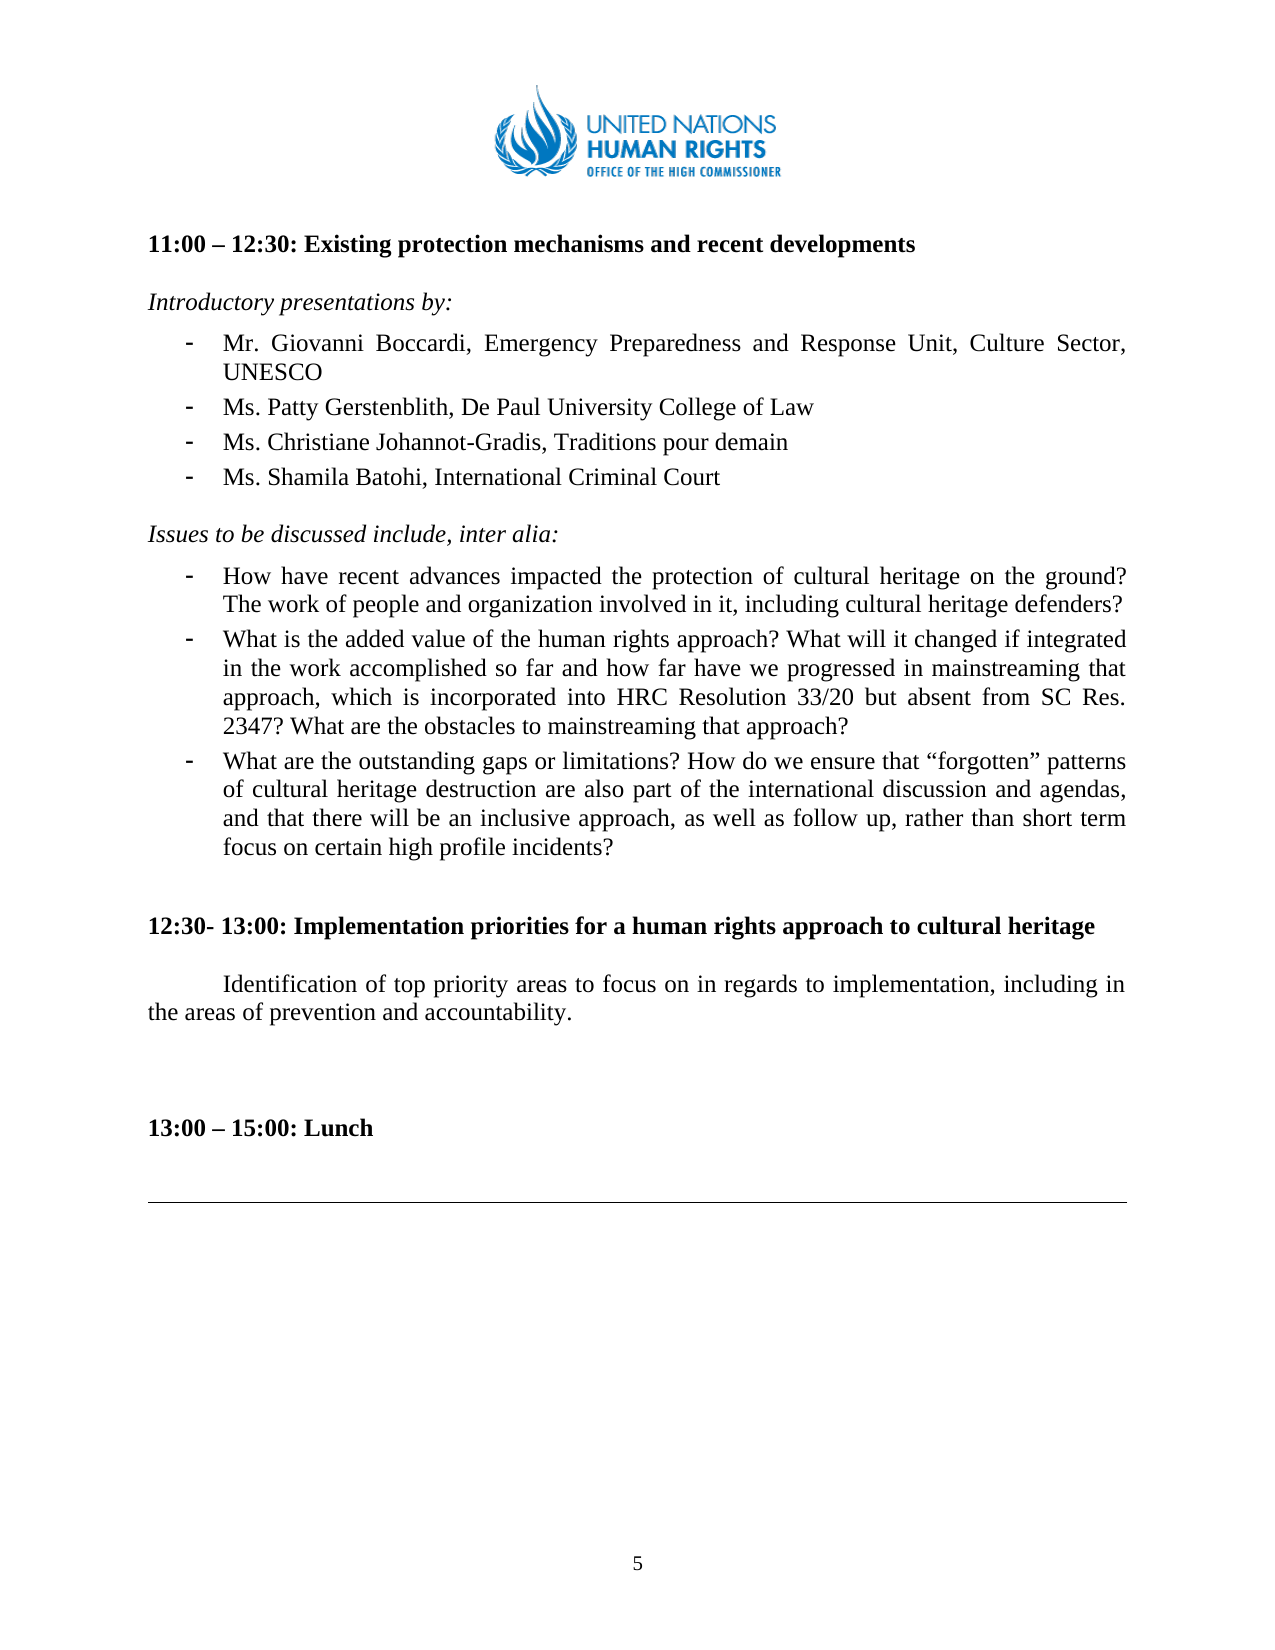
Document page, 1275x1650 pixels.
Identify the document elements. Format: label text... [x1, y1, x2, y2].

list How have recent advances impacted the protection of cultural heritage on the ground? The work of people and organization involved in it, including cultural heritage defenders? [185, 561, 1127, 618]
text 11:00 – 12:30: Existing protection mechanisms and recent developments [148, 229, 1127, 257]
list What are the outstanding gaps or limitations? How do we ensure that “forgotten” patterns of cultural heritage destruction are also part of the international discussion and agendas, and that there will be an inclusive approach, as well as follow up, rather than short term focus on certain high profile incidents? [185, 746, 1127, 861]
text 13:00 – 15:00: Lunch [148, 1113, 1127, 1142]
picture [464, 75, 811, 205]
text Issues to be discussed include, inter alia: [148, 519, 1127, 548]
text Identification of top priority areas to focus on in regards to implementation, including in the areas of prevention and accountability. [148, 969, 1127, 1026]
list Ms. Christiane Johannot-Gradis, Traditions pour demain [185, 427, 1127, 455]
text Introductory presentations by: [148, 287, 1127, 315]
text 12:30- 13:00: Implementation priorities for a human rights approach to cultural heritage [148, 911, 1127, 939]
list Mr. Giovanni Boccardi, Emergency Preparedness and Response Unit, Culture Sector, UNESCO [185, 328, 1127, 385]
list Ms. Shamila Batohi, International Criminal Court [185, 462, 1127, 490]
list What is the added value of the human rights approach? What will it changed if integrated in the work accomplished so far and how far have we progressed in mainstreaming that approach, which is incorporated into HRC Resolution 33/20 but absent from SC Res. 2347? What are the obstacles to mainstreaming that approach? [185, 624, 1127, 739]
list Ms. Patty Gerstenblith, De Paul University College of Law [185, 392, 1127, 420]
